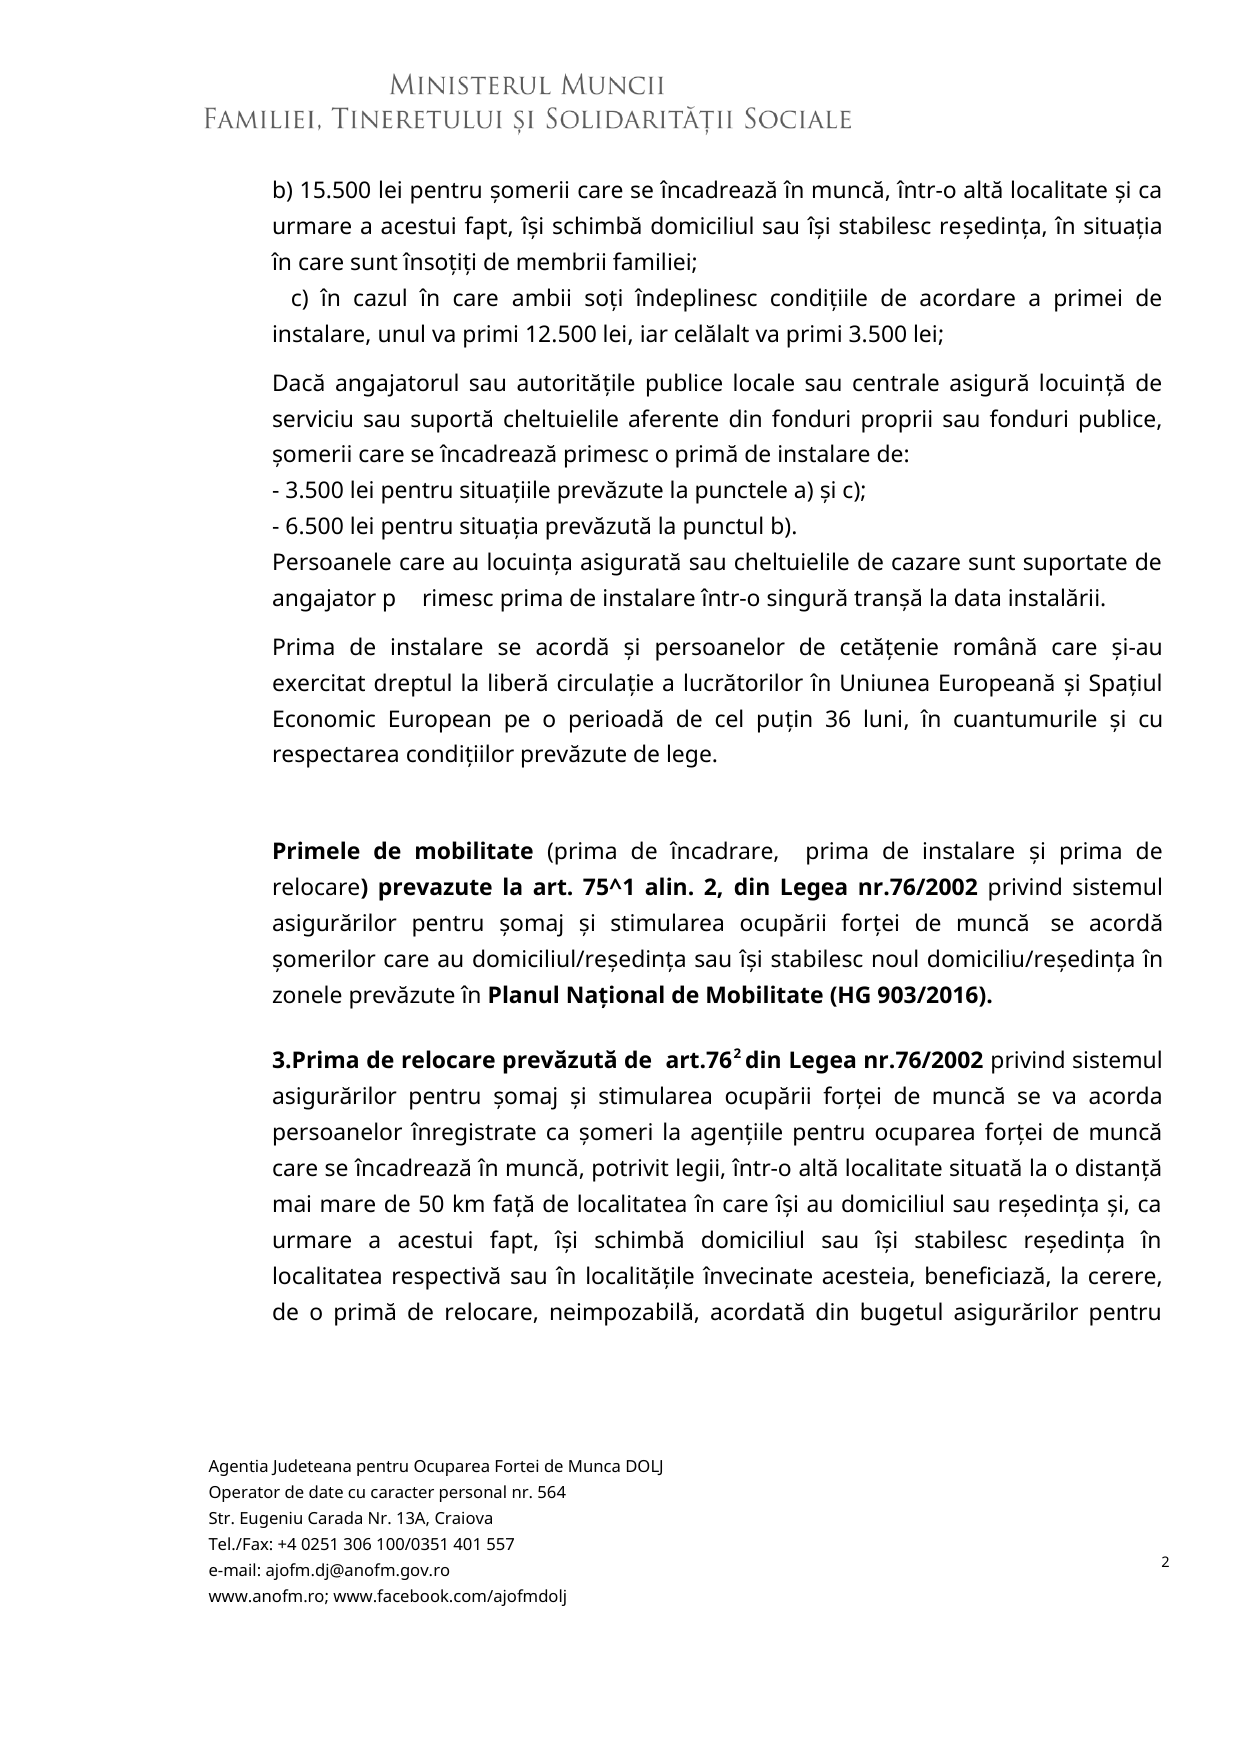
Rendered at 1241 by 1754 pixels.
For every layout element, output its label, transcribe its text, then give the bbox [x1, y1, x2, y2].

text - 6.500 lei pentru situația prevăzută la punctul b). [197, 510, 1163, 542]
text Dacă angajatorul sau autoritățile publice locale sau centrale asigură locuință de serviciu sau suportă cheltuielile aferente din fonduri proprii sau fonduri publice, șomerii care se încadrează primesc o primă de instalare de: [272, 367, 1163, 470]
text b) 15.500 lei pentru șomerii care se încadrează în muncă, într-o altă localitate şi ca urmare a acestui fapt, îşi schimbă domiciliul sau îşi stabilesc reședința, în situaţia în care sunt însoţiţi de membrii familiei; [272, 174, 1163, 277]
text Primele de mobilitate (prima de încadrare, prima de instalare și prima de relocare) prevazute la art. 75^1 alin. 2, din Legea nr.76/2002 privind sistemul asigurărilor pentru șomaj și stimularea ocupării forței de muncă se acordă șomerilor care au domiciliul/reședința sau își stabilesc noul domiciliu/reședința în zonele prevăzute în Planul Național de Mobilitate (HG 903/2016). [272, 835, 1163, 1010]
picture [196, 59, 862, 142]
text Persoanele care au locuința asigurată sau cheltuielile de cazare sunt suportate de angajator p rimesc prima de instalare într-o singură tranșă la data instalării. [272, 546, 1163, 613]
text Prima de instalare se acordă și persoanelor de cetățenie română care și-au exercitat dreptul la liberă circulație a lucrătorilor în Uniunea Europeană și Spațiul Economic European pe o perioadă de cel puțin 36 luni, în cuantumurile și cu respectarea condițiilor prevăzute de lege. [272, 631, 1163, 770]
text c) în cazul în care ambii soți îndeplinesc condițiile de acordare a primei de instalare, unul va primi 12.500 lei, iar celălalt va primi 3.500 lei; [272, 282, 1163, 349]
text - 3.500 lei pentru situațiile prevăzute la punctele a) și c); [197, 474, 1163, 506]
